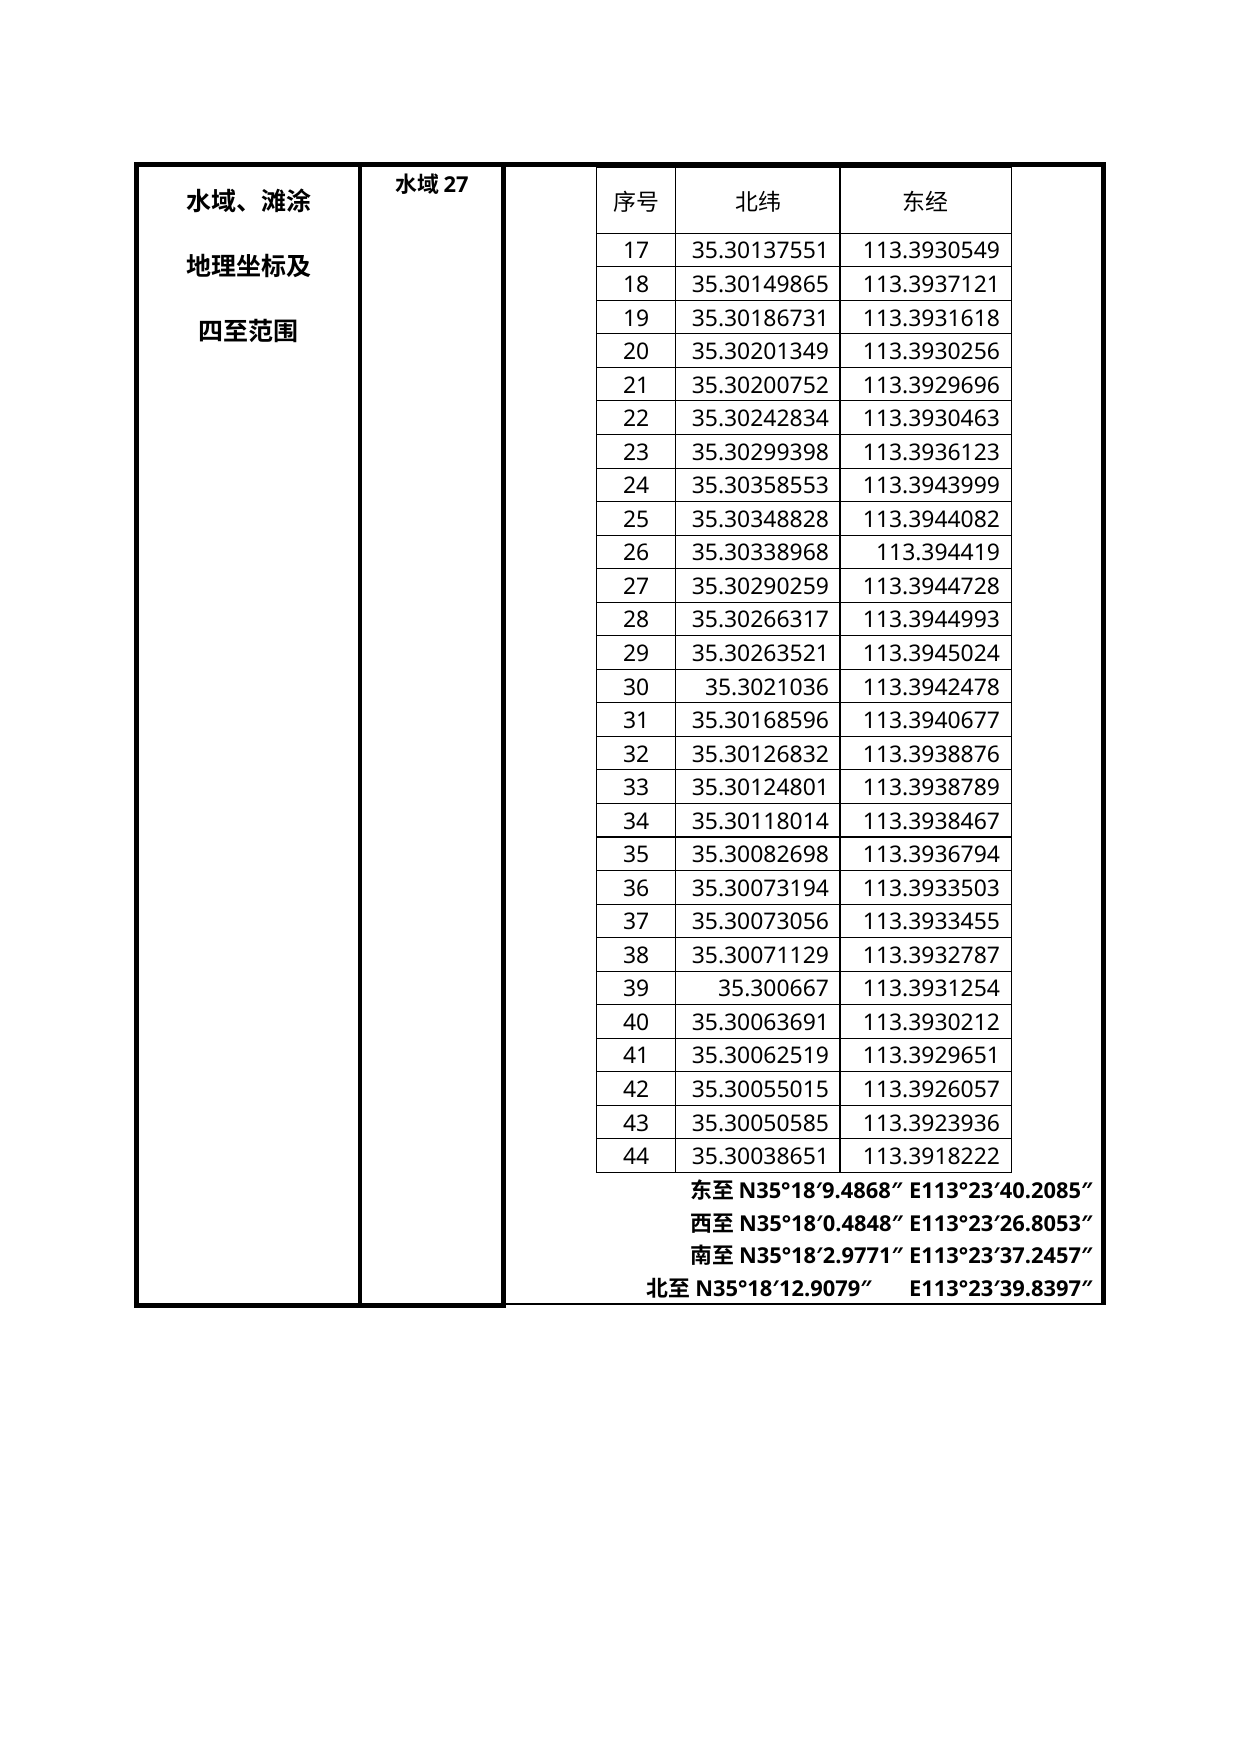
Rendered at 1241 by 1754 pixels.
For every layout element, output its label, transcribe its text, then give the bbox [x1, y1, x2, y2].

table_header 水域、滩涂 地理坐标及 四至范围 [139, 167, 358, 1303]
table_header 水域27 [362, 167, 501, 1303]
table_header 东至N35°18′9.4868″ E113°23′40.2085″ 西至 N35°18′0.4848″ E113°23′26.8053″ 南至 N35°18′2.9771″ E113°23′37.2457″ 北至 N35°18′12.9079″ E113°23′39.8397″ [506, 167, 1101, 1303]
